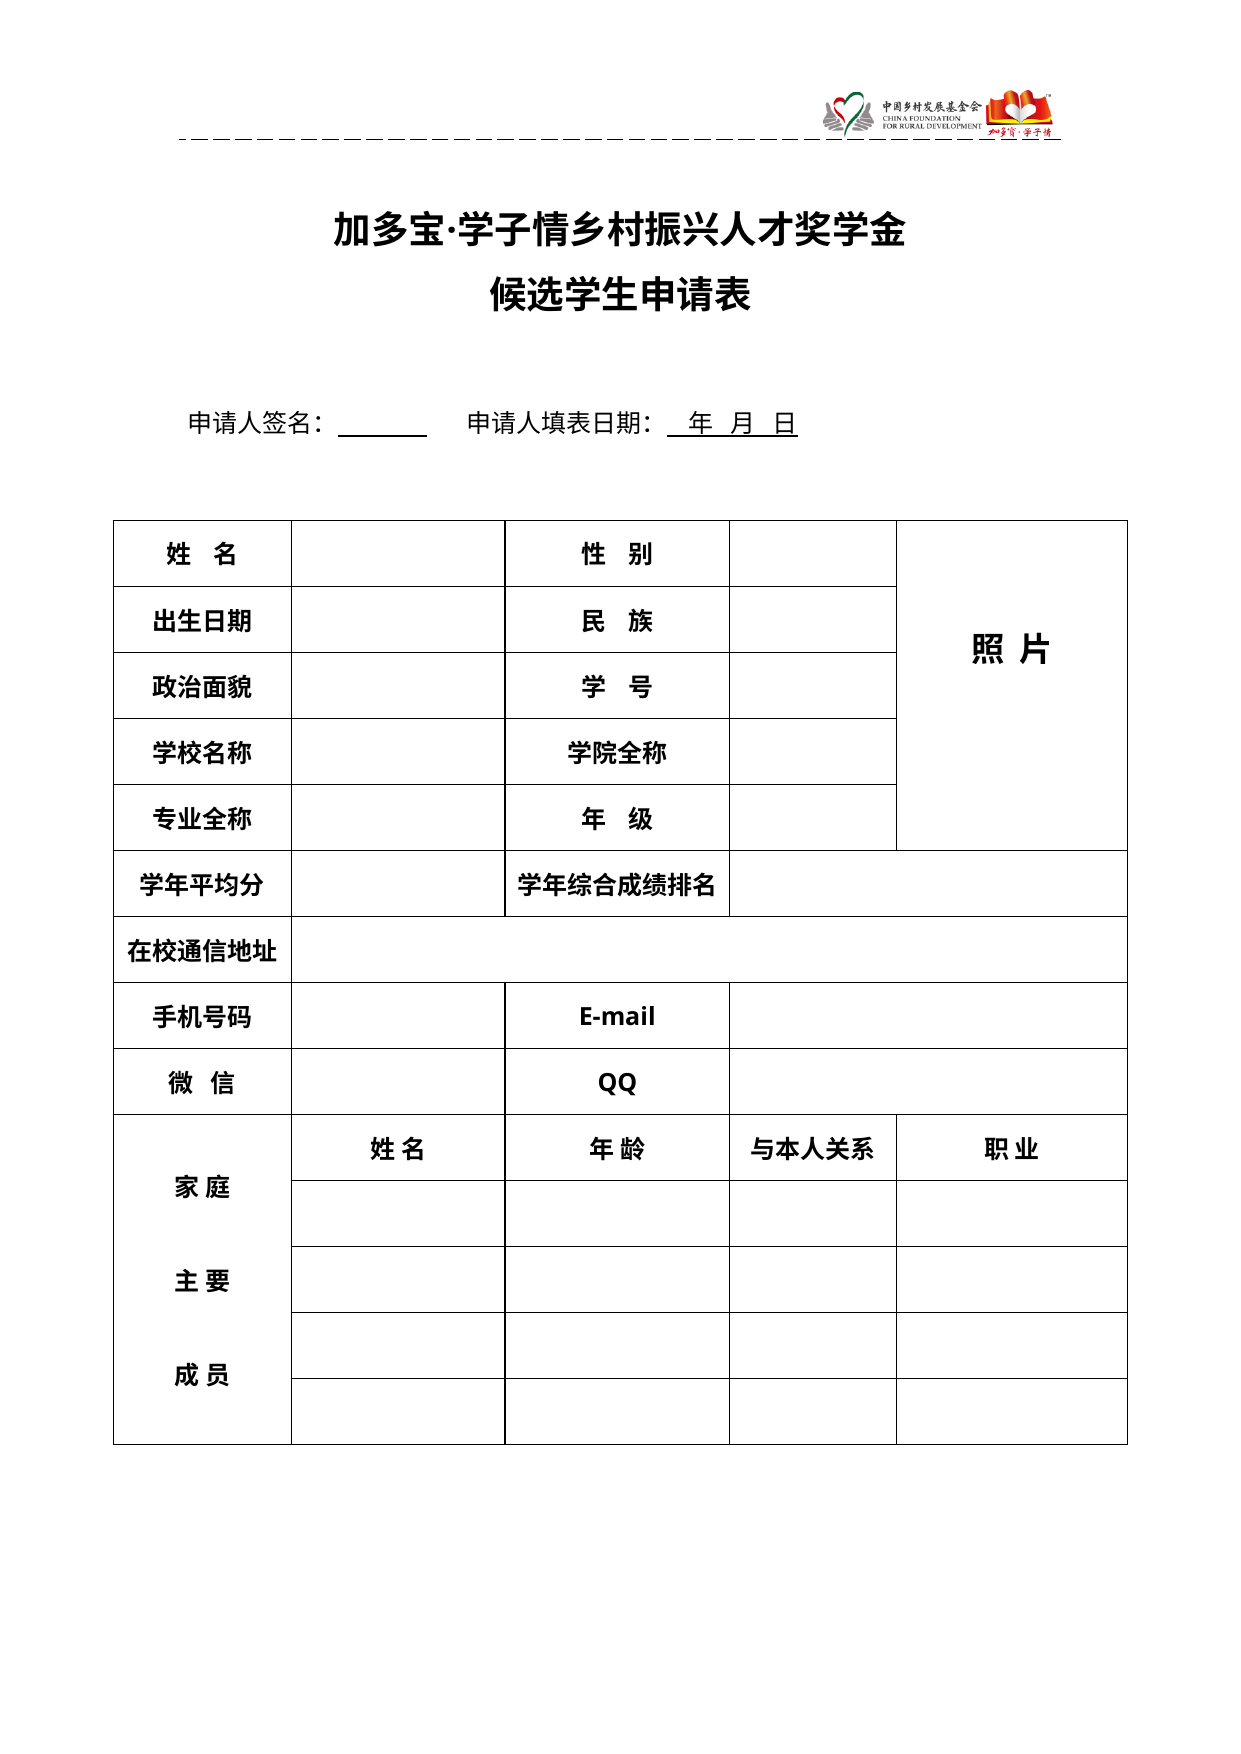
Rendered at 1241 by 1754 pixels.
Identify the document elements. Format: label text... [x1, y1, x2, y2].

picture [822, 92, 982, 137]
table_cell [292, 983, 504, 1048]
table_cell 出生日期 [114, 587, 291, 652]
picture [986, 90, 1053, 137]
table_cell 政治面貌 [114, 653, 291, 718]
table_cell 专业全称 [114, 785, 291, 850]
table_cell [730, 1181, 896, 1246]
table_cell [897, 1379, 1127, 1444]
table_cell [730, 1049, 1127, 1114]
table_cell 学 号 [506, 653, 729, 718]
table_cell [506, 1313, 729, 1378]
table_cell [730, 1379, 896, 1444]
table_cell 职 业 [897, 1115, 1127, 1180]
table_cell [506, 1181, 729, 1246]
table_header [292, 521, 504, 586]
table_cell [730, 653, 896, 718]
table_cell [292, 1379, 504, 1444]
table_header 照 片 [897, 521, 1127, 850]
table_cell [292, 917, 1127, 982]
table_cell [506, 1247, 729, 1312]
table_cell [730, 1313, 896, 1378]
table_cell [897, 1247, 1127, 1312]
table_header 性 别 [506, 521, 729, 586]
table_cell 家 庭 主 要 成 员 [114, 1115, 291, 1444]
table_cell [292, 851, 504, 916]
table_cell [292, 1049, 504, 1114]
table_cell [506, 1379, 729, 1444]
table_cell 学年综合成绩排名 [506, 851, 729, 916]
table_cell 手机号码 [114, 983, 291, 1048]
table_cell QQ [506, 1049, 729, 1114]
table_cell 年 级 [506, 785, 729, 850]
text 候选学生申请表 [187, 259, 1053, 324]
table_cell 学校名称 [114, 719, 291, 784]
table_cell 姓 名 [292, 1115, 504, 1180]
table_cell [730, 1247, 896, 1312]
table_cell [292, 587, 504, 652]
table_cell [292, 1313, 504, 1378]
table_cell [292, 719, 504, 784]
table_cell [730, 851, 1127, 916]
table_cell 民 族 [506, 587, 729, 652]
table_cell [292, 653, 504, 718]
table_cell 微 信 [114, 1049, 291, 1114]
table_cell [897, 1181, 1127, 1246]
table_cell [730, 983, 1127, 1048]
table_cell 年 龄 [506, 1115, 729, 1180]
table_cell 学院全称 [506, 719, 729, 784]
table_cell [292, 1247, 504, 1312]
table_cell E-mail [506, 983, 729, 1048]
table_cell [897, 1313, 1127, 1378]
table_cell 与本人关系 [730, 1115, 896, 1180]
table_cell [292, 1181, 504, 1246]
table_header 姓 名 [114, 521, 291, 586]
table_cell [730, 719, 896, 784]
table_header [730, 521, 896, 586]
table_cell [292, 785, 504, 850]
table_cell [730, 785, 896, 850]
table_cell 在校通信地址 [114, 917, 291, 982]
table_cell [730, 587, 896, 652]
text 申请人签名： 申请人填表日期： 年 月 日 [187, 389, 1053, 454]
table_cell 学年平均分 [114, 851, 291, 916]
text 加多宝·学子情乡村振兴人才奖学金 [187, 194, 1053, 259]
